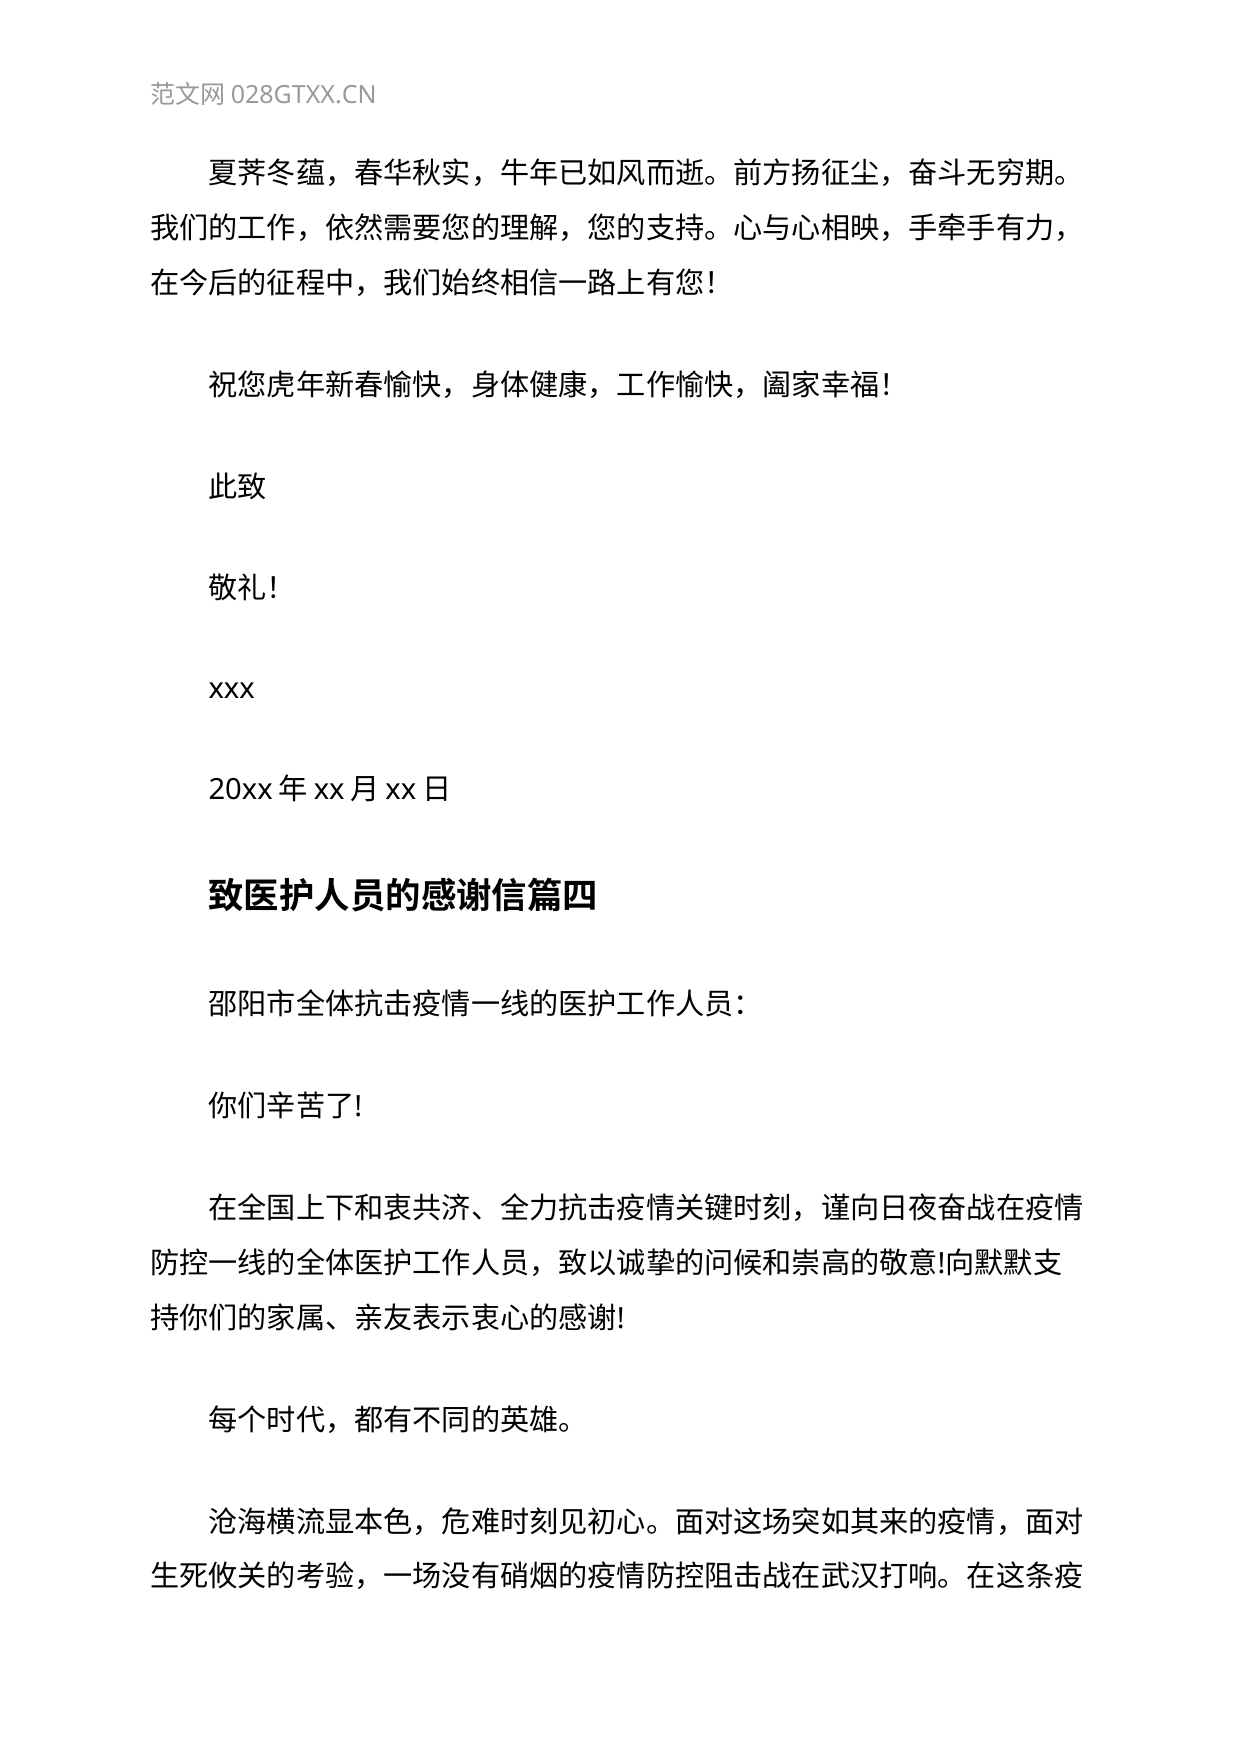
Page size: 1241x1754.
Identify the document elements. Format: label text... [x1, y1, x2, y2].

text 邵阳市全体抗击疫情一线的医护工作人员： [150, 981, 1090, 1023]
text 你们辛苦了! [150, 1082, 1090, 1125]
text 致医护人员的感谢信篇四 [150, 867, 1090, 918]
text xxx [150, 667, 1090, 707]
text 敬礼！ [150, 565, 1090, 607]
text 20xx年xx月xx日 [150, 765, 1090, 808]
text 祝您虎年新春愉快，身体健康，工作愉快，阖家幸福！ [150, 362, 1090, 404]
text 夏荠冬蕴，春华秋实，牛年已如风而逝。前方扬征尘，奋斗无穷期。我们的工作，依然需要您的理解，您的支持。心与心相映，手牵手有力，在今后的征程中，我们始终相信一路上有您！ [150, 150, 1090, 302]
text 在全国上下和衷共济、全力抗击疫情关键时刻，谨向日夜奋战在疫情防控一线的全体医护工作人员，致以诚挚的问候和崇高的敬意!向默默支持你们的家属、亲友表示衷心的感谢! [150, 1184, 1090, 1337]
text 此致 [150, 463, 1090, 506]
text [150, 1498, 1090, 1595]
text 每个时代，都有不同的英雄。 [150, 1396, 1090, 1439]
